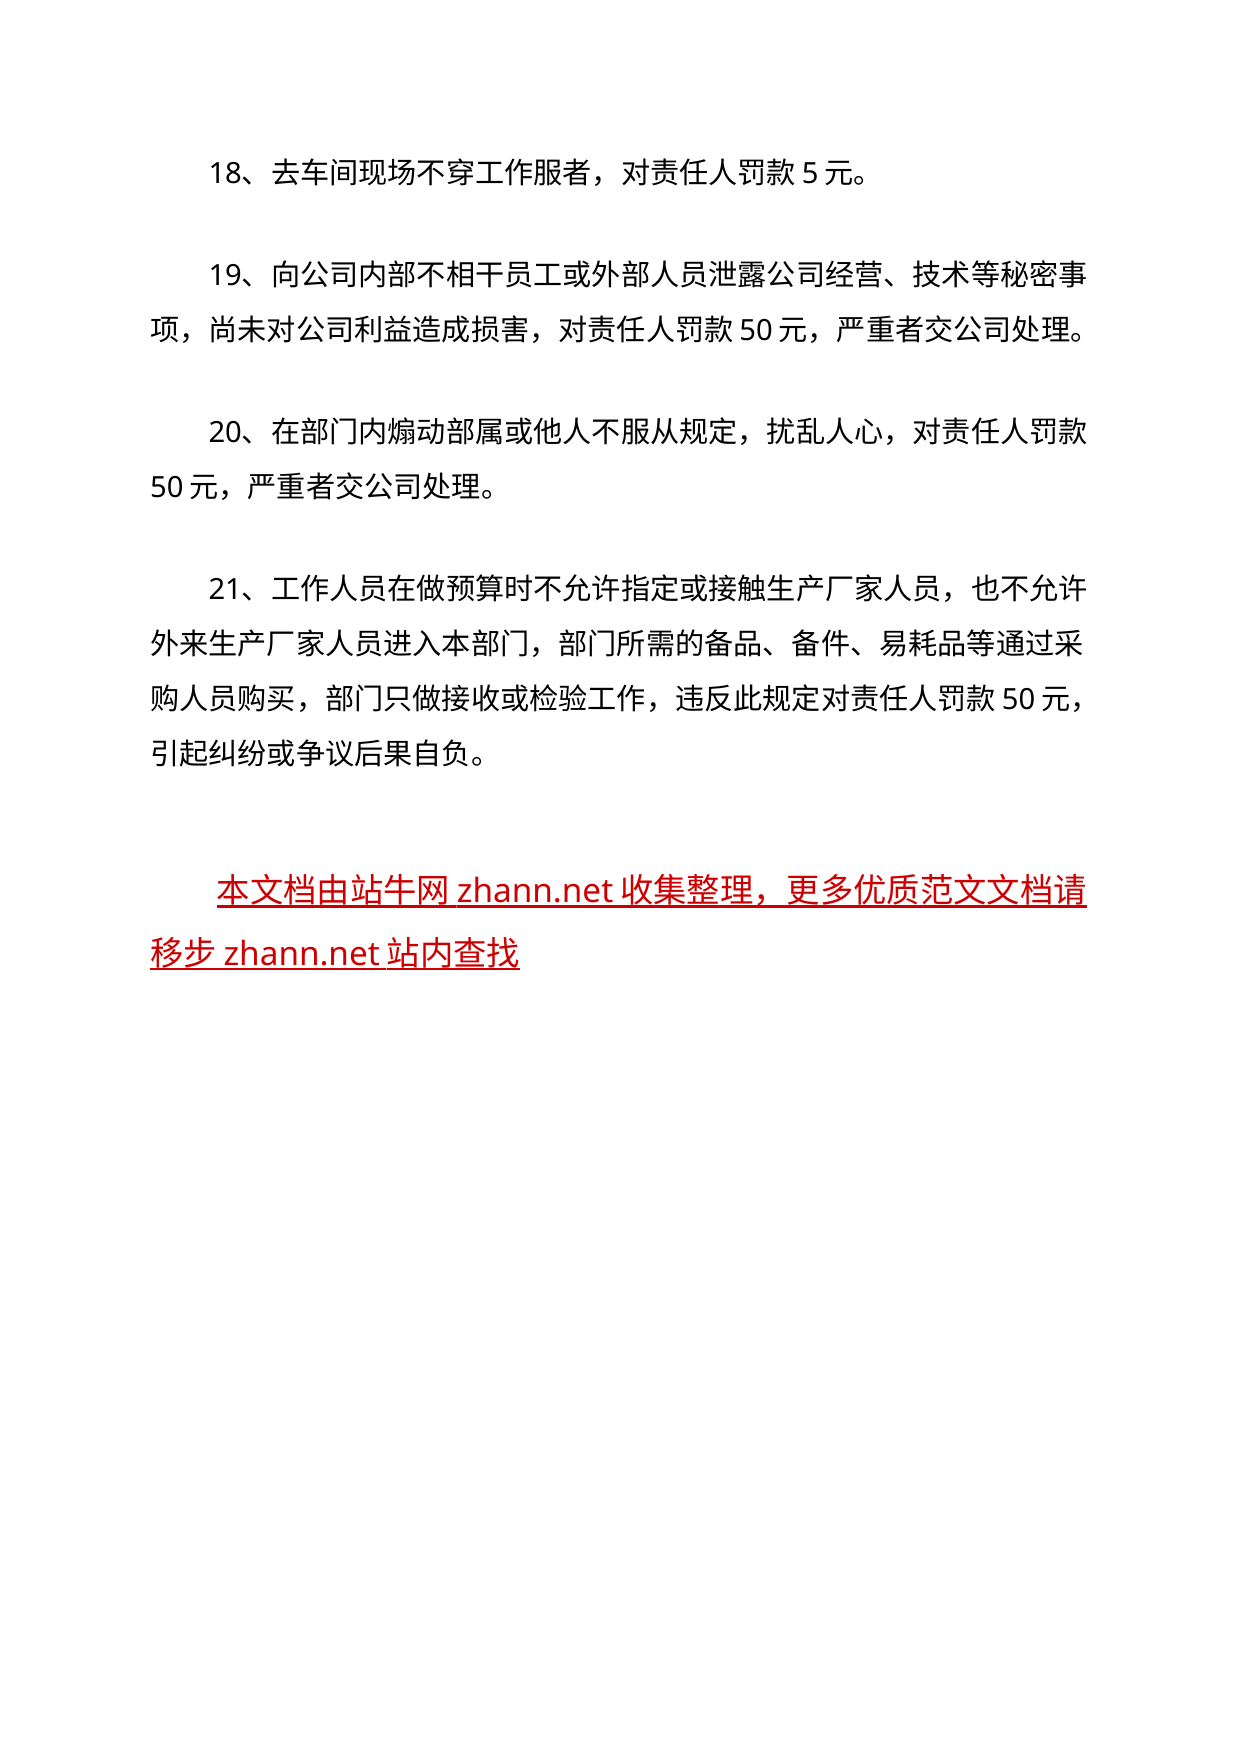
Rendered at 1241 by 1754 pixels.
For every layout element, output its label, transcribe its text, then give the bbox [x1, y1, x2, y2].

text 21、工作人员在做预算时不允许指定或接触生产厂家人员，也不允许外来生产厂家人员进入本部门，部门所需的备品、备件、易耗品等通过采购人员购买，部门只做接收或检验工作，违反此规定对责任人罚款50元，引起纠纷或争议后果自负。 [150, 566, 1090, 773]
text 本文档由站牛网zhann.net收集整理，更多优质范文文档请移步zhann.net站内查找 [150, 864, 1090, 975]
text 20、在部门内煽动部属或他人不服从规定，扰乱人心，对责任人罚款50元，严重者交公司处理。 [150, 409, 1090, 506]
text 19、向公司内部不相干员工或外部人员泄露公司经营、技术等秘密事项，尚未对公司利益造成损害，对责任人罚款50元，严重者交公司处理。 [150, 252, 1090, 349]
text 18、去车间现场不穿工作服者，对责任人罚款5元。 [150, 150, 1090, 192]
